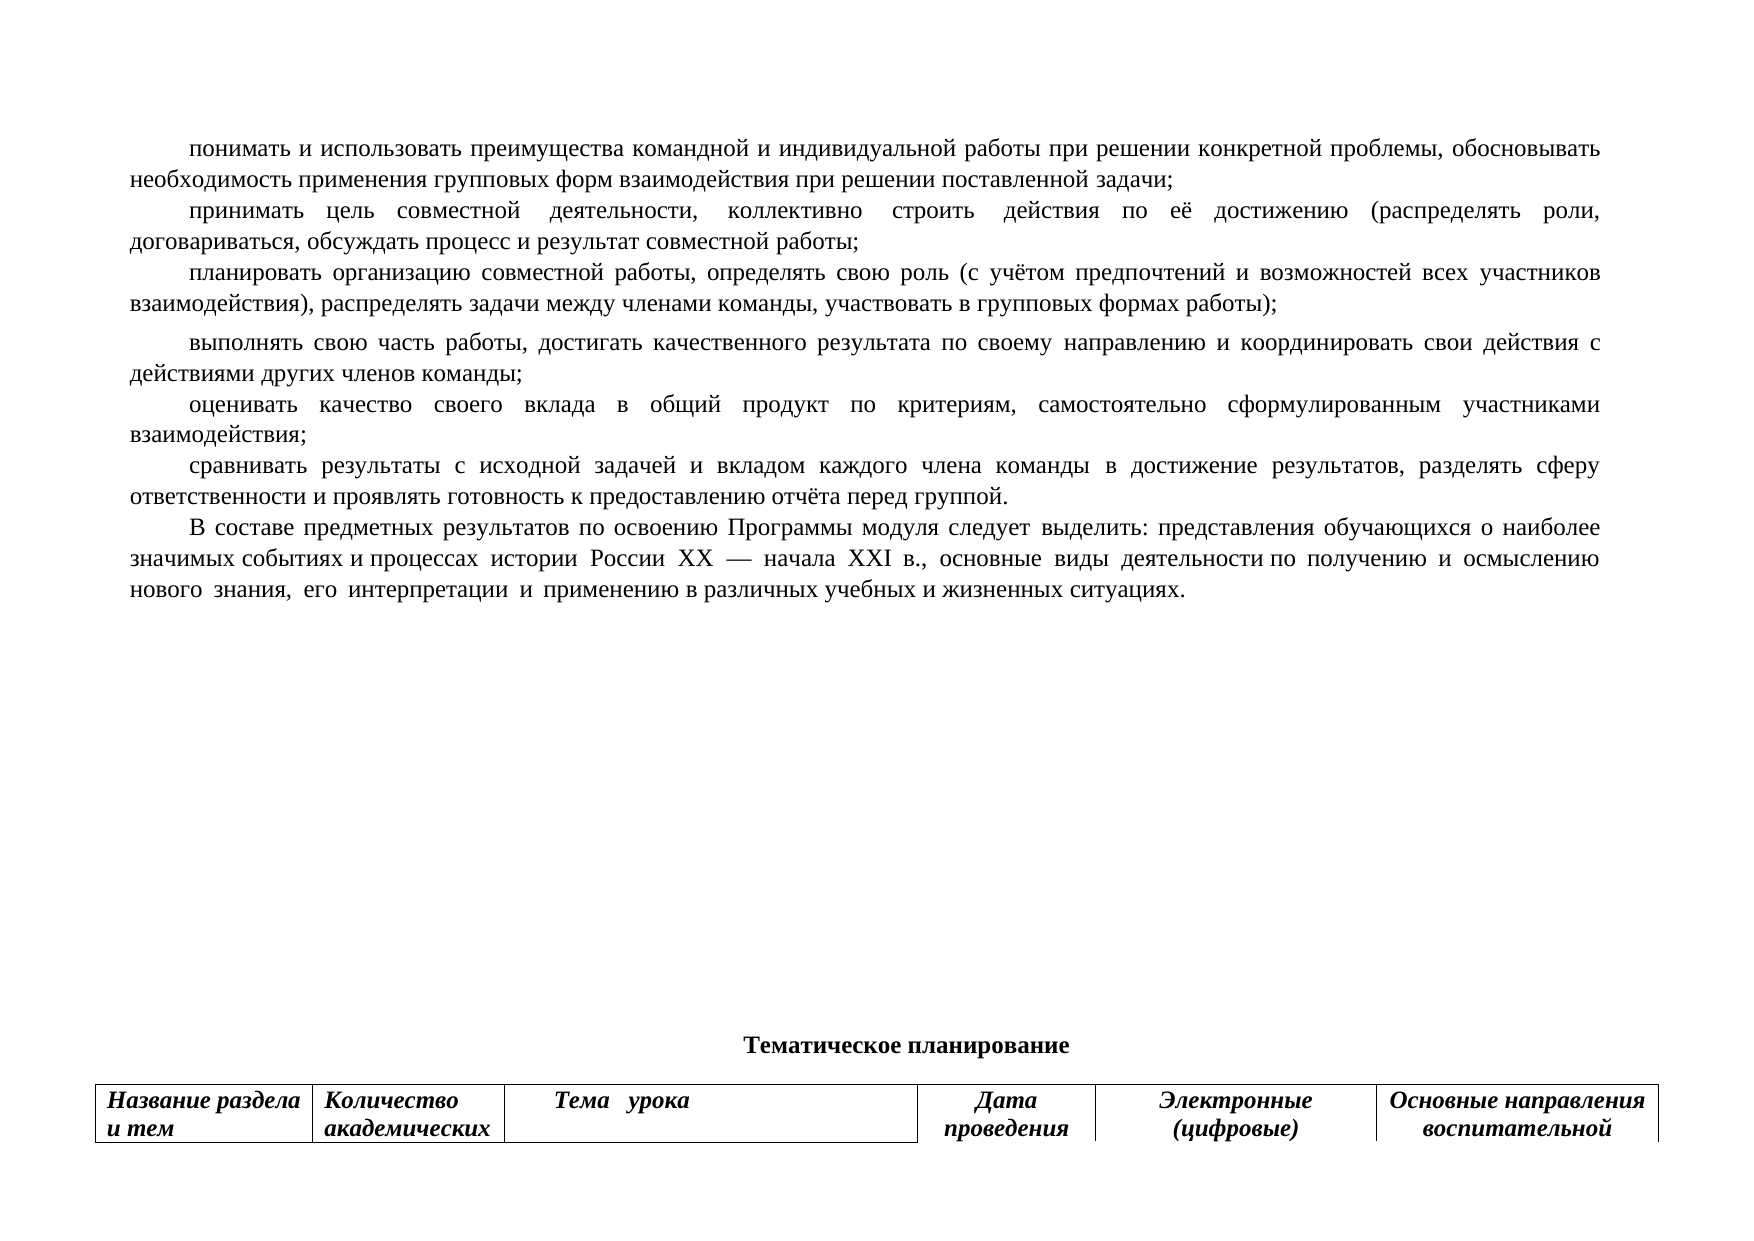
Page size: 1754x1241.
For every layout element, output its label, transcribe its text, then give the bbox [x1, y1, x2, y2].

text Тематическое планирование [118, 1030, 1636, 1059]
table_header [313, 1085, 504, 1142]
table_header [918, 1085, 1095, 1142]
text выполнять свою часть работы, достигать качественного результата по своему направлению и координировать свои действия с действиями других членов команды; [129, 327, 1601, 387]
text оценивать качество своего вклада в общий продукт по критериям, самостоятельно сформулированным участниками взаимодействия; [129, 389, 1601, 448]
text планировать организацию совместной работы, определять свою роль (с учётом предпочтений и возможностей всех участников взаимодействия), распределять задачи между членами команды, участвовать в групповых формах работы); [129, 257, 1601, 316]
text понимать и использовать преимущества командной и индивидуальной работы при решении конкретной проблемы, обосновывать необходимость применения групповых форм взаимодействия при решении поставленной задачи; [129, 133, 1601, 193]
text сравнивать результаты с исходной задачей и вкладом каждого члена команды в достижение результатов, разделять сферу ответственности и проявлять готовность к предоставлению отчёта перед группой. [129, 450, 1600, 510]
table_header Тема урока [505, 1085, 917, 1142]
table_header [1376, 1085, 1658, 1142]
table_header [1095, 1085, 1376, 1142]
text принимать цель совместной деятельности, коллективно строить действия по её достижению (распределять роли, договариваться, обсуждать процесс и результат совместной работы; [129, 195, 1600, 255]
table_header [96, 1085, 312, 1142]
text В составе предметных результатов по освоению Программы модуля следует выделить: представления обучающихся о наиболее значимых событиях и процессах истории России XX — начала XXI в., основные виды деятельности по получению и осмыслению нового знания, его интерпретации и применению в различных учебных и жизненных ситуациях. [129, 512, 1601, 603]
